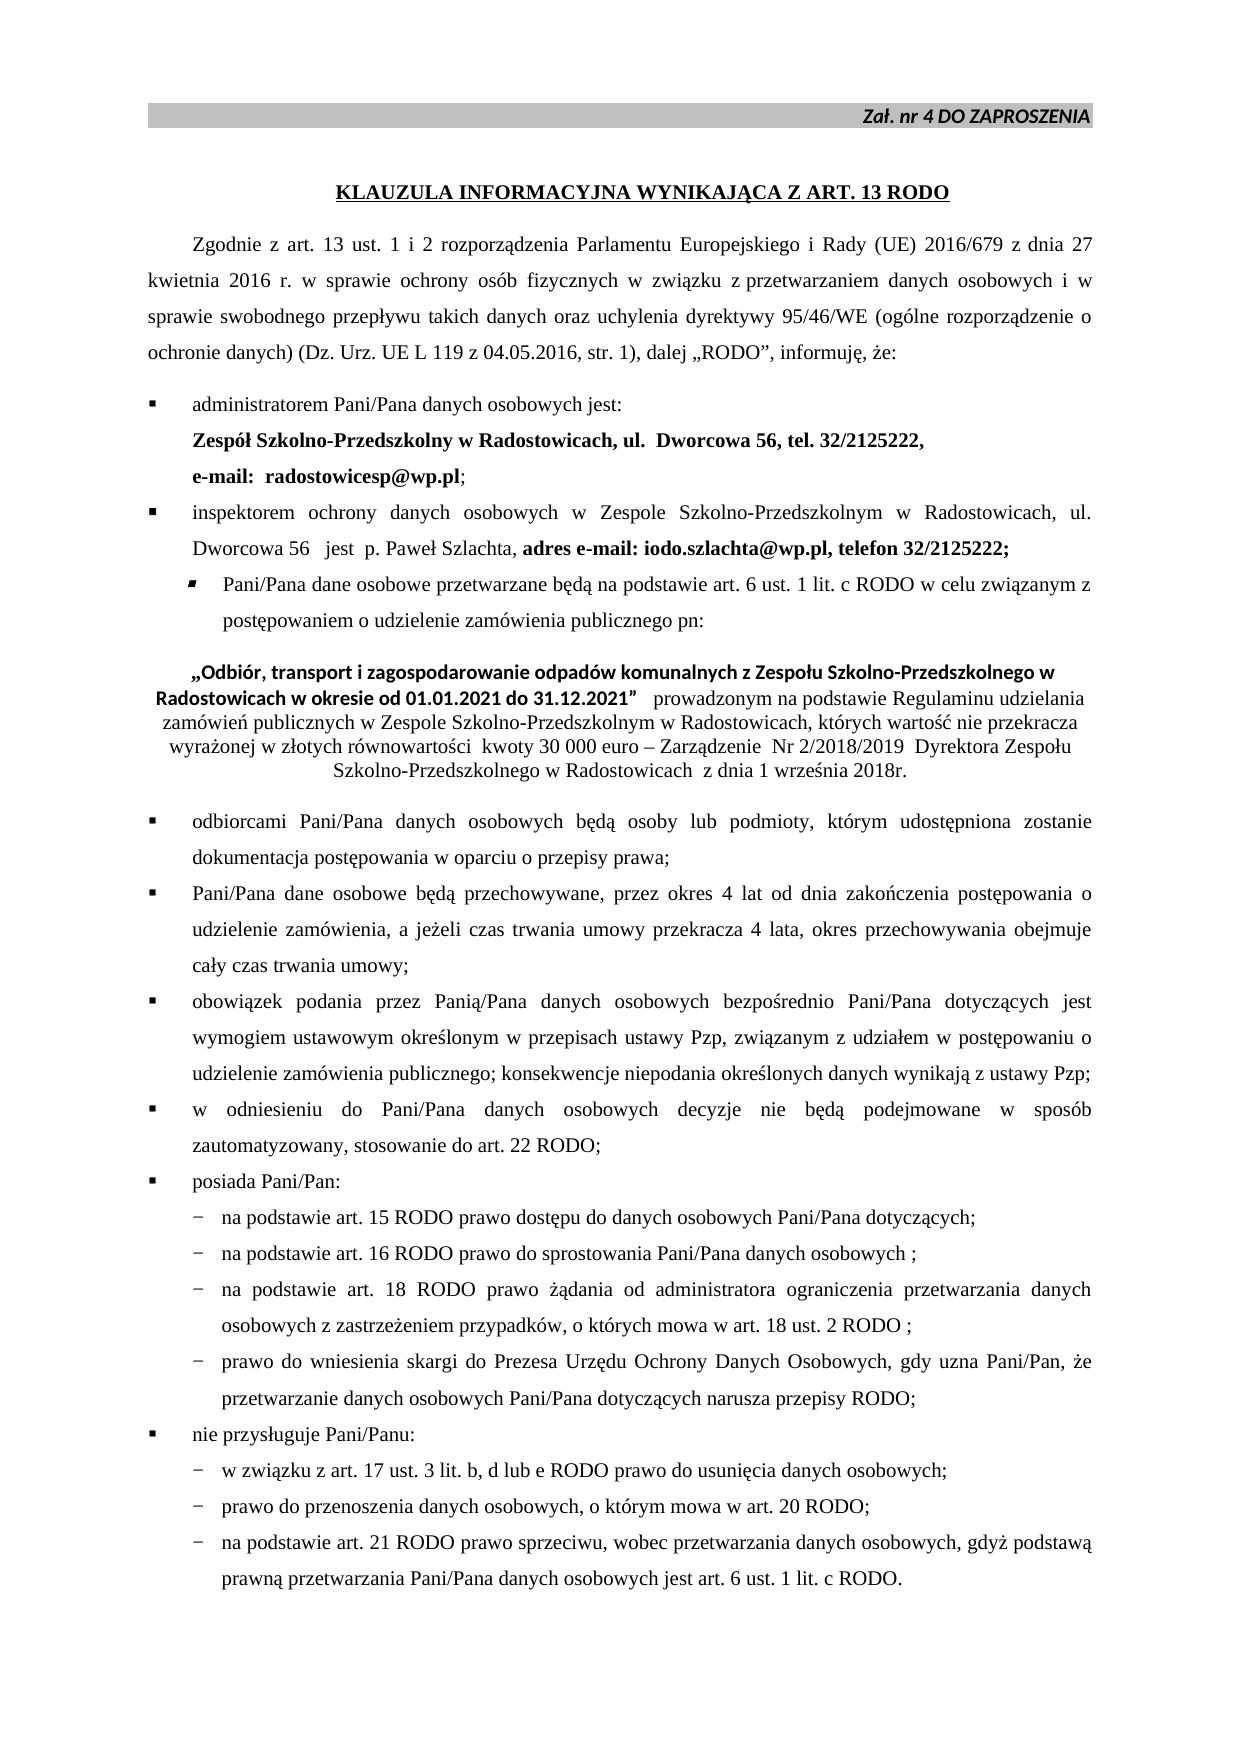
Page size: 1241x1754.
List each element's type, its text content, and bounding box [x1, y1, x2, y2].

list prawo do wniesienia skargi do Prezesa Urzędu Ochrony Danych Osobowych, gdy uzna Pani/Pan, że przetwarzanie danych osobowych Pani/Pana dotyczących narusza przepisy RODO; [192, 1349, 1093, 1409]
list na podstawie art. 21 RODO prawo sprzeciwu, wobec przetwarzania danych osobowych, gdyż podstawą prawną przetwarzania Pani/Pana danych osobowych jest art. 6 ust. 1 lit. c RODO. [192, 1530, 1093, 1590]
list w związku z art. 17 ust. 3 lit. b, d lub e RODO prawo do usunięcia danych osobowych; [192, 1458, 1093, 1482]
list e-mail: radostowicesp@wp.pl; [192, 464, 1093, 488]
list na podstawie art. 16 RODO prawo do sprostowania Pani/Pana danych osobowych ; [192, 1241, 1093, 1265]
text „Odbiór, transport i zagospodarowanie odpadów komunalnych z Zespołu Szkolno-Przedszkolnego w Radostowicach w okresie od 01.01.2021 do 31.12.2021” prowadzonym na podstawie Regulaminu udzielania zamówień publicznych w Zespole Szkolno-Przedszkolnym w Radostowicach, których wartość nie przekracza wyrażonej w złotych równowartości kwoty 30 000 euro – Zarządzenie Nr 2/2018/2019 Dyrektora Zespołu Szkolno-Przedszkolnego w Radostowicach z dnia 1 września 2018r. [148, 659, 1093, 782]
list w odniesieniu do Pani/Pana danych osobowych decyzje nie będą podejmowane w sposób zautomatyzowany, stosowanie do art. 22 RODO; [148, 1097, 1093, 1157]
list na podstawie art. 18 RODO prawo żądania od administratora ograniczenia przetwarzania danych osobowych z zastrzeżeniem przypadków, o których mowa w art. 18 ust. 2 RODO ; [192, 1277, 1093, 1337]
list odbiorcami Pani/Pana danych osobowych będą osoby lub podmioty, którym udostępniona zostanie dokumentacja postępowania w oparciu o przepisy prawa; [148, 809, 1093, 869]
list obowiązek podania przez Panią/Pana danych osobowych bezpośrednio Pani/Pana dotyczących jest wymogiem ustawowym określonym w przepisach ustawy Pzp, związanym z udziałem w postępowaniu o udzielenie zamówienia publicznego; konsekwencje niepodania określonych danych wynikają z ustawy Pzp; [148, 989, 1093, 1085]
list Zespół Szkolno-Przedszkolny w Radostowicach, ul. Dworcowa 56, tel. 32/2125222, [192, 428, 1093, 452]
list Pani/Pana dane osobowe będą przechowywane, przez okres 4 lat od dnia zakończenia postępowania o udzielenie zamówienia, a jeżeli czas trwania umowy przekracza 4 lata, okres przechowywania obejmuje cały czas trwania umowy; [148, 881, 1093, 977]
text Zgodnie z art. 13 ust. 1 i 2 rozporządzenia Parlamentu Europejskiego i Rady (UE) 2016/679 z dnia 27 kwietnia 2016 r. w sprawie ochrony osób fizycznych w związku z przetwarzaniem danych osobowych i w sprawie swobodnego przepływu takich danych oraz uchylenia dyrektywy 95/46/WE (ogólne rozporządzenie o ochronie danych) (Dz. Urz. UE L 119 z 04.05.2016, str. 1), dalej „RODO”, informuję, że: [148, 232, 1093, 364]
text KLAUZULA INFORMACYJNA WYNIKAJĄCA Z ART. 13 RODO [148, 180, 1093, 204]
list posiada Pani/Pan: [148, 1169, 1093, 1193]
list nie przysługuje Pani/Panu: [148, 1422, 1093, 1446]
list administratorem Pani/Pana danych osobowych jest: [148, 392, 1093, 416]
list Pani/Pana dane osobowe przetwarzane będą na podstawie art. 6 ust. 1 lit. c RODO w celu związanym z postępowaniem o udzielenie zamówienia publicznego pn: [185, 572, 1093, 632]
list prawo do przenoszenia danych osobowych, o którym mowa w art. 20 RODO; [192, 1494, 1093, 1518]
list na podstawie art. 15 RODO prawo dostępu do danych osobowych Pani/Pana dotyczących; [192, 1205, 1093, 1229]
text Zał. nr 4 DO ZAPROSZENIA [148, 103, 1093, 128]
list inspektorem ochrony danych osobowych w Zespole Szkolno-Przedszkolnym w Radostowicach, ul. Dworcowa 56 jest p. Paweł Szlachta, adres e-mail: iodo.szlachta@wp.pl, telefon 32/2125222; [148, 500, 1093, 560]
